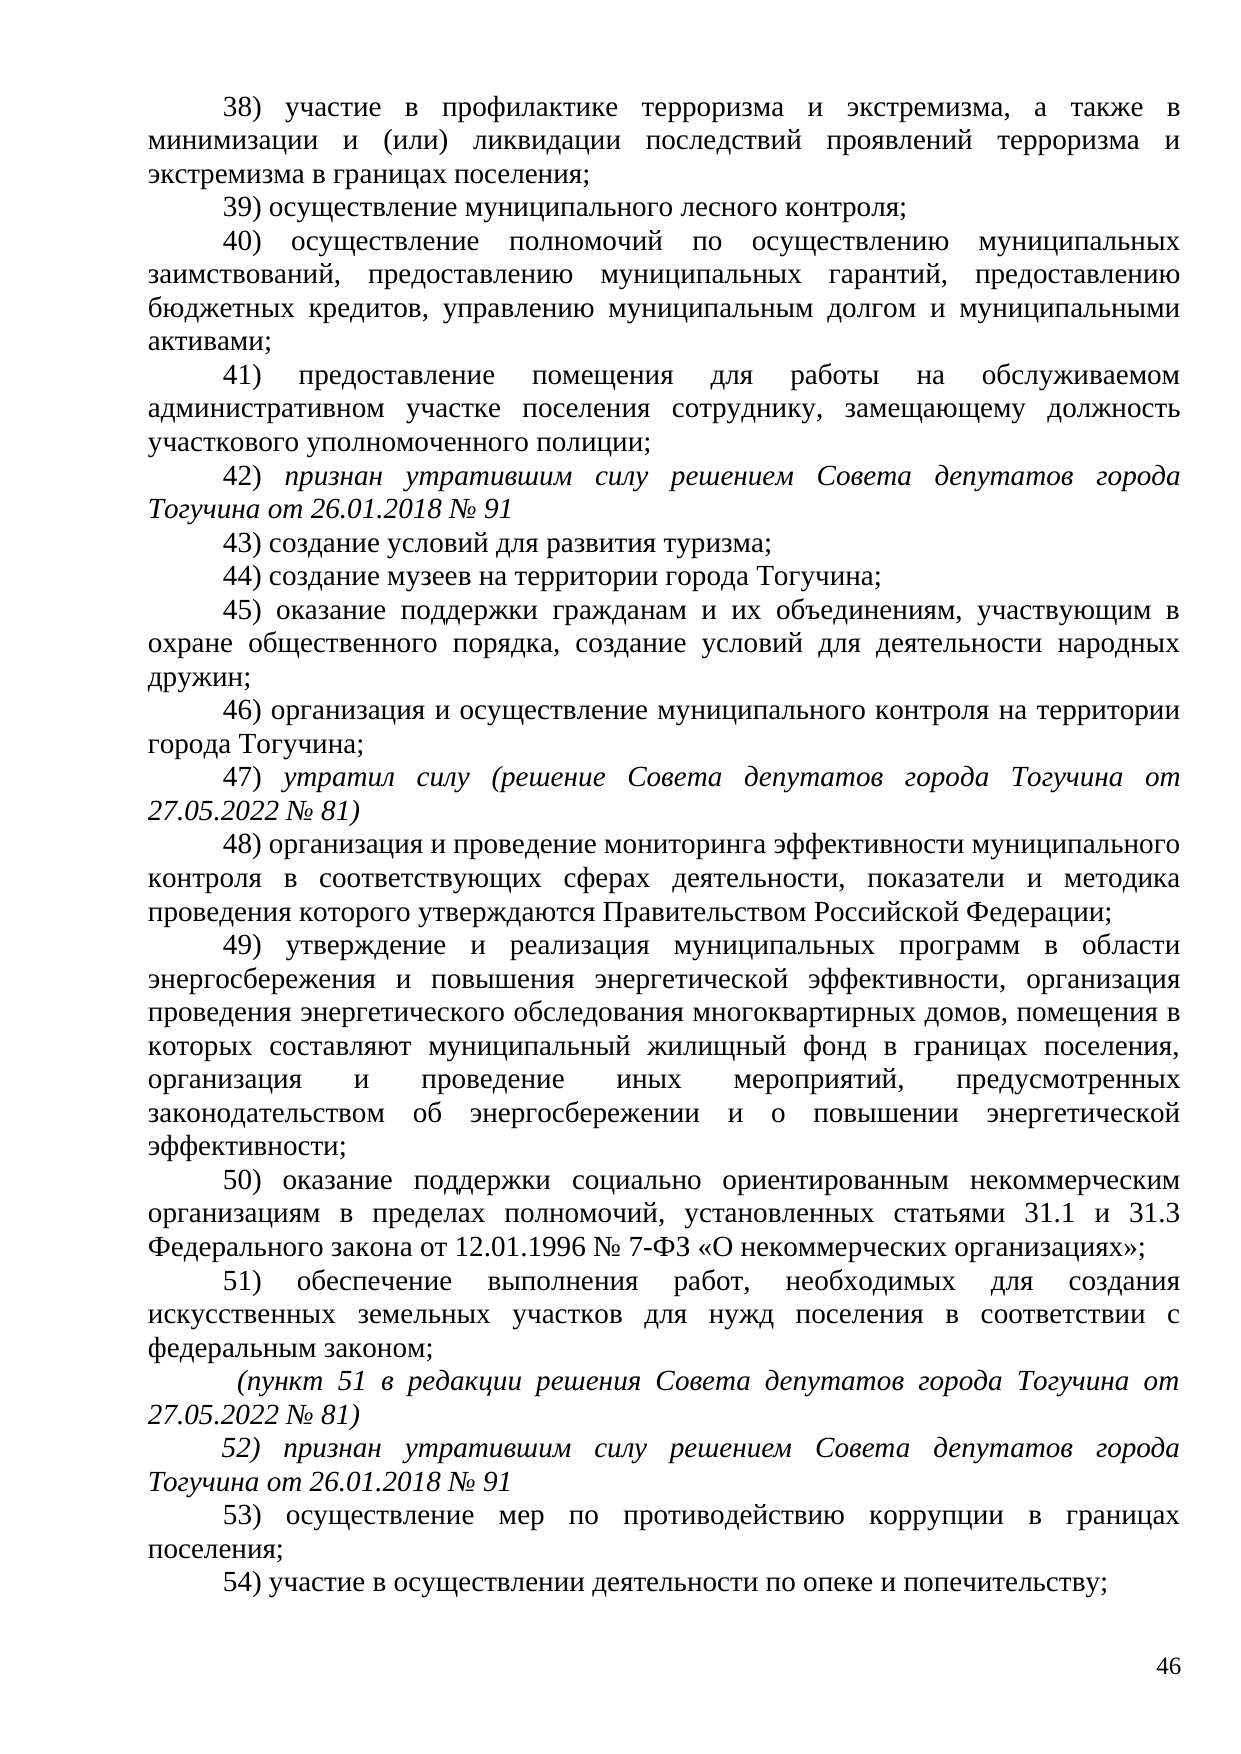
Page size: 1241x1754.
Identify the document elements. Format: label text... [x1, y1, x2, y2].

text (пункт 51 в редакции решения Совета депутатов города Тогучина от 27.05.2022 № 81) [148, 1363, 1181, 1430]
text 46) организация и осуществление муниципального контроля на территории города Тогучина; [148, 692, 1181, 759]
text 49) утверждение и реализация муниципальных программ в области энергосбережения и повышения энергетической эффективности, организация проведения энергетического обследования многоквартирных домов, помещения в которых составляют муниципальный жилищный фонд в границах поселения, организация и проведение иных мероприятий, предусмотренных законодательством об энергосбережении и о повышении энергетической эффективности; [148, 927, 1181, 1162]
text 40) осуществление полномочий по осуществлению муниципальных заимствований, предоставлению муниципальных гарантий, предоставлению бюджетных кредитов, управлению муниципальным долгом и муниципальными активами; [148, 223, 1181, 357]
text 38) участие в профилактике терроризма и экстремизма, а также в минимизации и (или) ликвидации последствий проявлений терроризма и экстремизма в границах поселения; [148, 89, 1181, 189]
text 45) оказание поддержки гражданам и их объединениям, участвующим в охране общественного порядка, создание условий для деятельности народных дружин; [148, 592, 1181, 692]
text 50) оказание поддержки социально ориентированным некоммерческим организациям в пределах полномочий, установленных статьями 31.1 и 31.3 Федерального закона от 12.01.1996 № 7-ФЗ «О некоммерческих организациях»; [148, 1162, 1181, 1263]
text 48) организация и проведение мониторинга эффективности муниципального контроля в соответствующих сферах деятельности, показатели и методика проведения которого утверждаются Правительством Российской Федерации; [148, 827, 1181, 927]
text 42) признан утратившим силу решением Совета депутатов города Тогучина от 26.01.2018 № 91 [148, 458, 1181, 525]
text 47) утратил силу (решение Совета депутатов города Тогучина от 27.05.2022 № 81) [148, 759, 1181, 827]
text 41) предоставление помещения для работы на обслуживаемом административном участке поселения сотруднику, замещающему должность участкового уполномоченного полиции; [148, 357, 1181, 458]
text 44) создание музеев на территории города Тогучина; [148, 558, 1181, 592]
text 53) осуществление мер по противодействию коррупции в границах поселения; [148, 1497, 1181, 1564]
text 43) создание условий для развития туризма; [148, 525, 1181, 558]
text 39) осуществление муниципального лесного контроля; [148, 189, 1181, 223]
text 52) признан утратившим силу решением Совета депутатов города Тогучина от 26.01.2018 № 91 [148, 1430, 1181, 1497]
text 54) участие в осуществлении деятельности по опеке и попечительству; [148, 1564, 1181, 1598]
text 51) обеспечение выполнения работ, необходимых для создания искусственных земельных участков для нужд поселения в соответствии с федеральным законом; [148, 1263, 1181, 1363]
